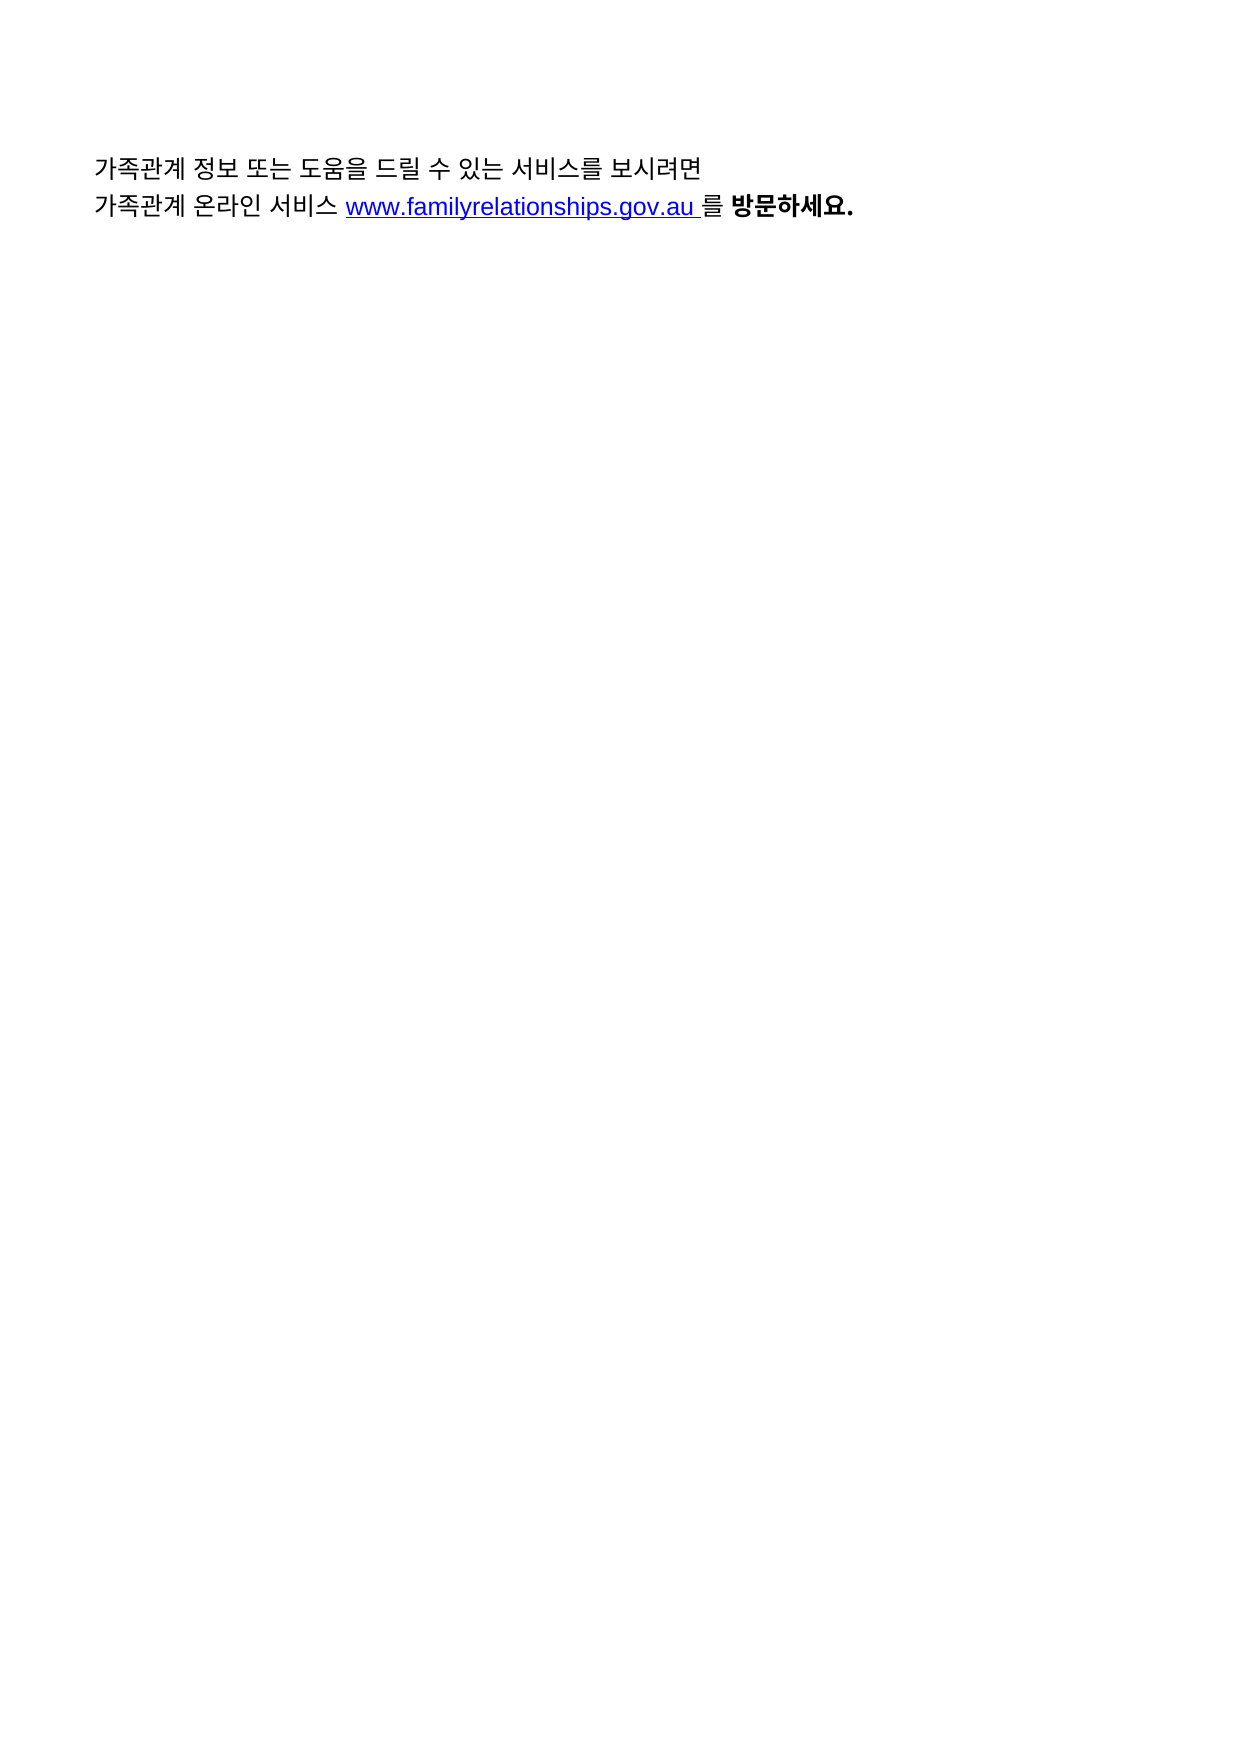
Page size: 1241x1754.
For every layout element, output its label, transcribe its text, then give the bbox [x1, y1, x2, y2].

text 가족관계 온라인 서비스 www.familyrelationships.gov.au 를 방문하세요. [94, 186, 1116, 222]
text 가족관계 정보 또는 도움을 드릴 수 있는 서비스를 보시려면 [94, 150, 1116, 186]
